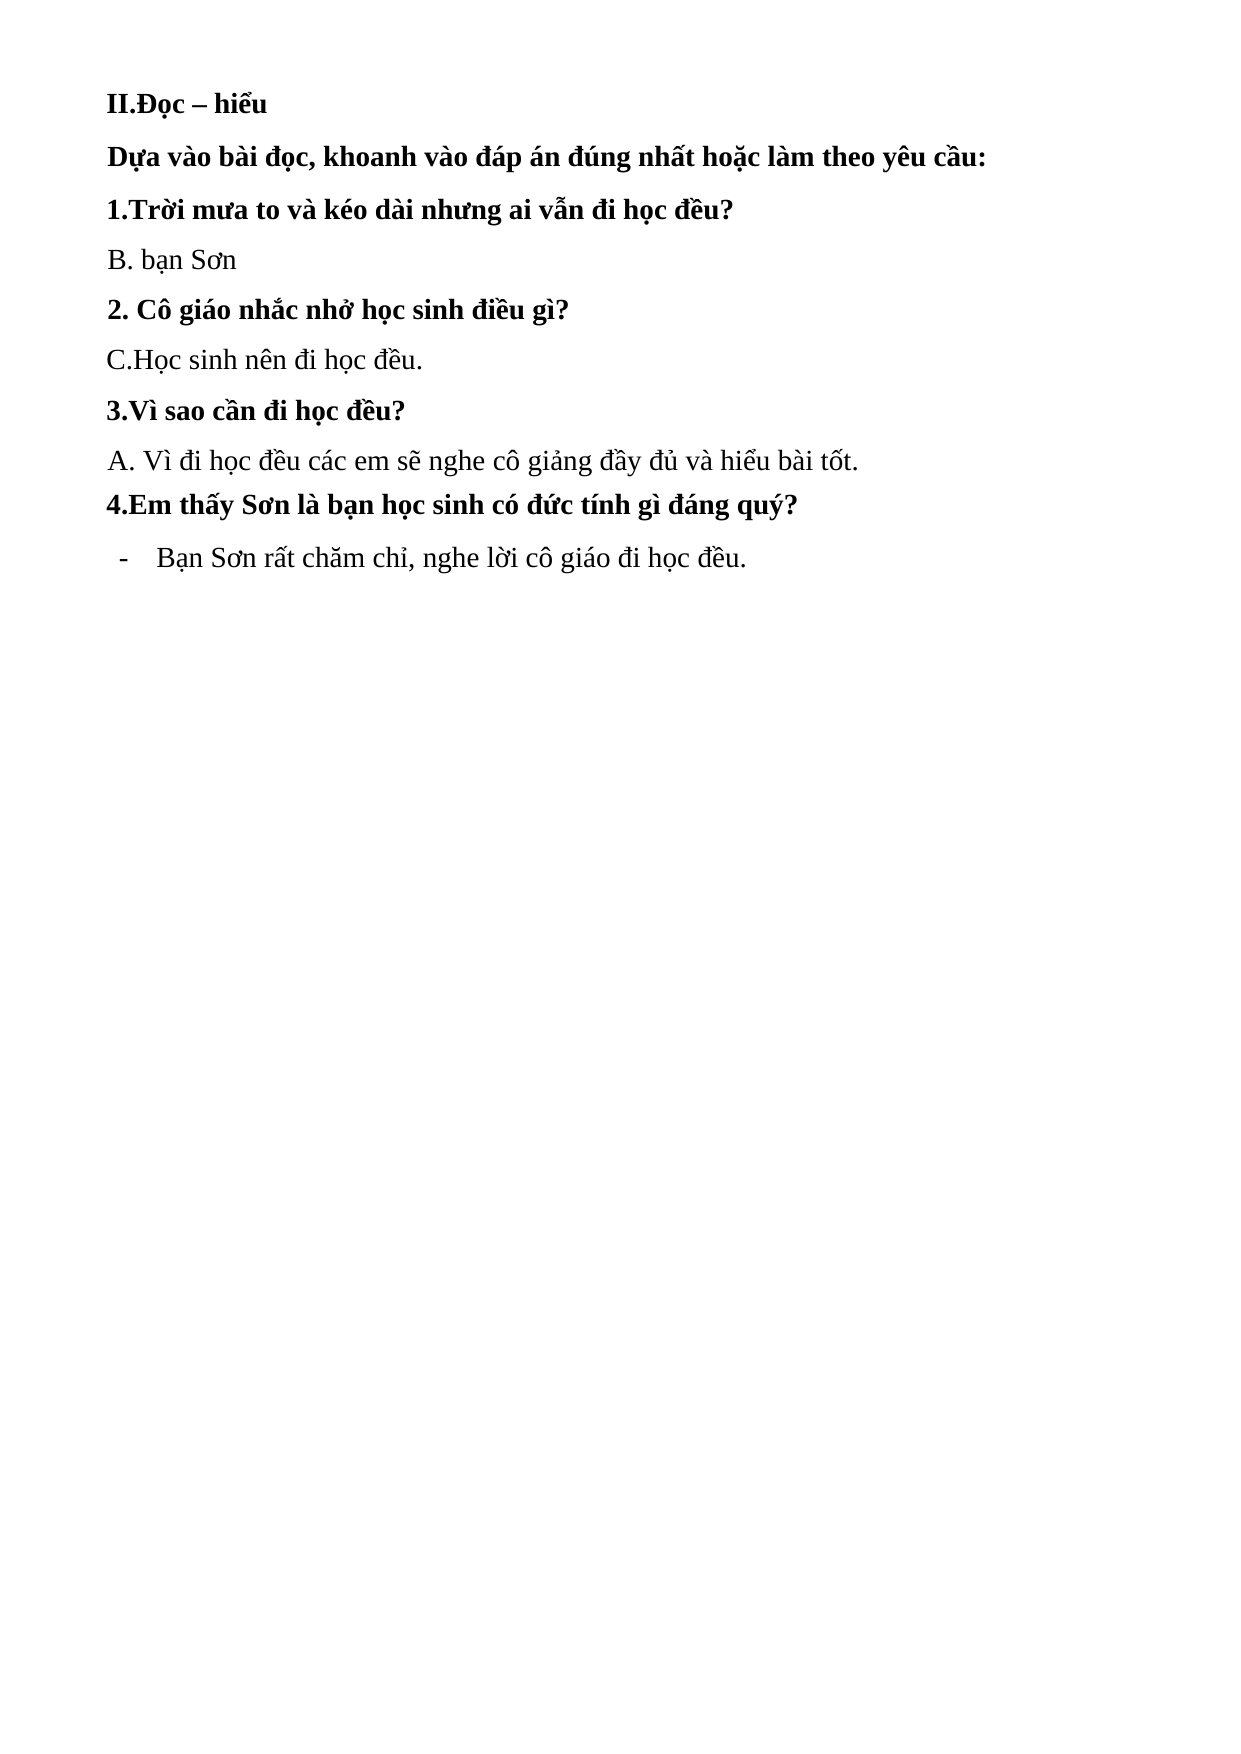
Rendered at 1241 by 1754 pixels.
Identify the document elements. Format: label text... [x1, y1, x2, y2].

text C.Học sinh nên đi học đều. [106, 342, 1156, 376]
text 3.Vì sao cần đi học đều? [106, 393, 1156, 426]
text II.Đọc – hiểu [106, 86, 1156, 120]
text 1.Trời mưa to và kéo dài nhưng ai vẫn đi học đều? [106, 192, 1156, 225]
text B. bạn Sơn [107, 242, 1156, 276]
list Bạn Sơn rất chăm chỉ, nghe lời cô giáo đi học đều. [119, 540, 1156, 573]
text 4.Em thấy Sơn là bạn học sinh có đức tính gì đáng quý? [106, 487, 1156, 520]
text 2. Cô giáo nhắc nhở học sinh điều gì? [107, 292, 1156, 326]
text A. Vì đi học đều các em sẽ nghe cô giảng đầy đủ và hiểu bài tốt. [107, 443, 1156, 476]
text Dựa vào bài đọc, khoanh vào đáp án đúng nhất hoặc làm theo yêu cầu: [107, 139, 1156, 173]
